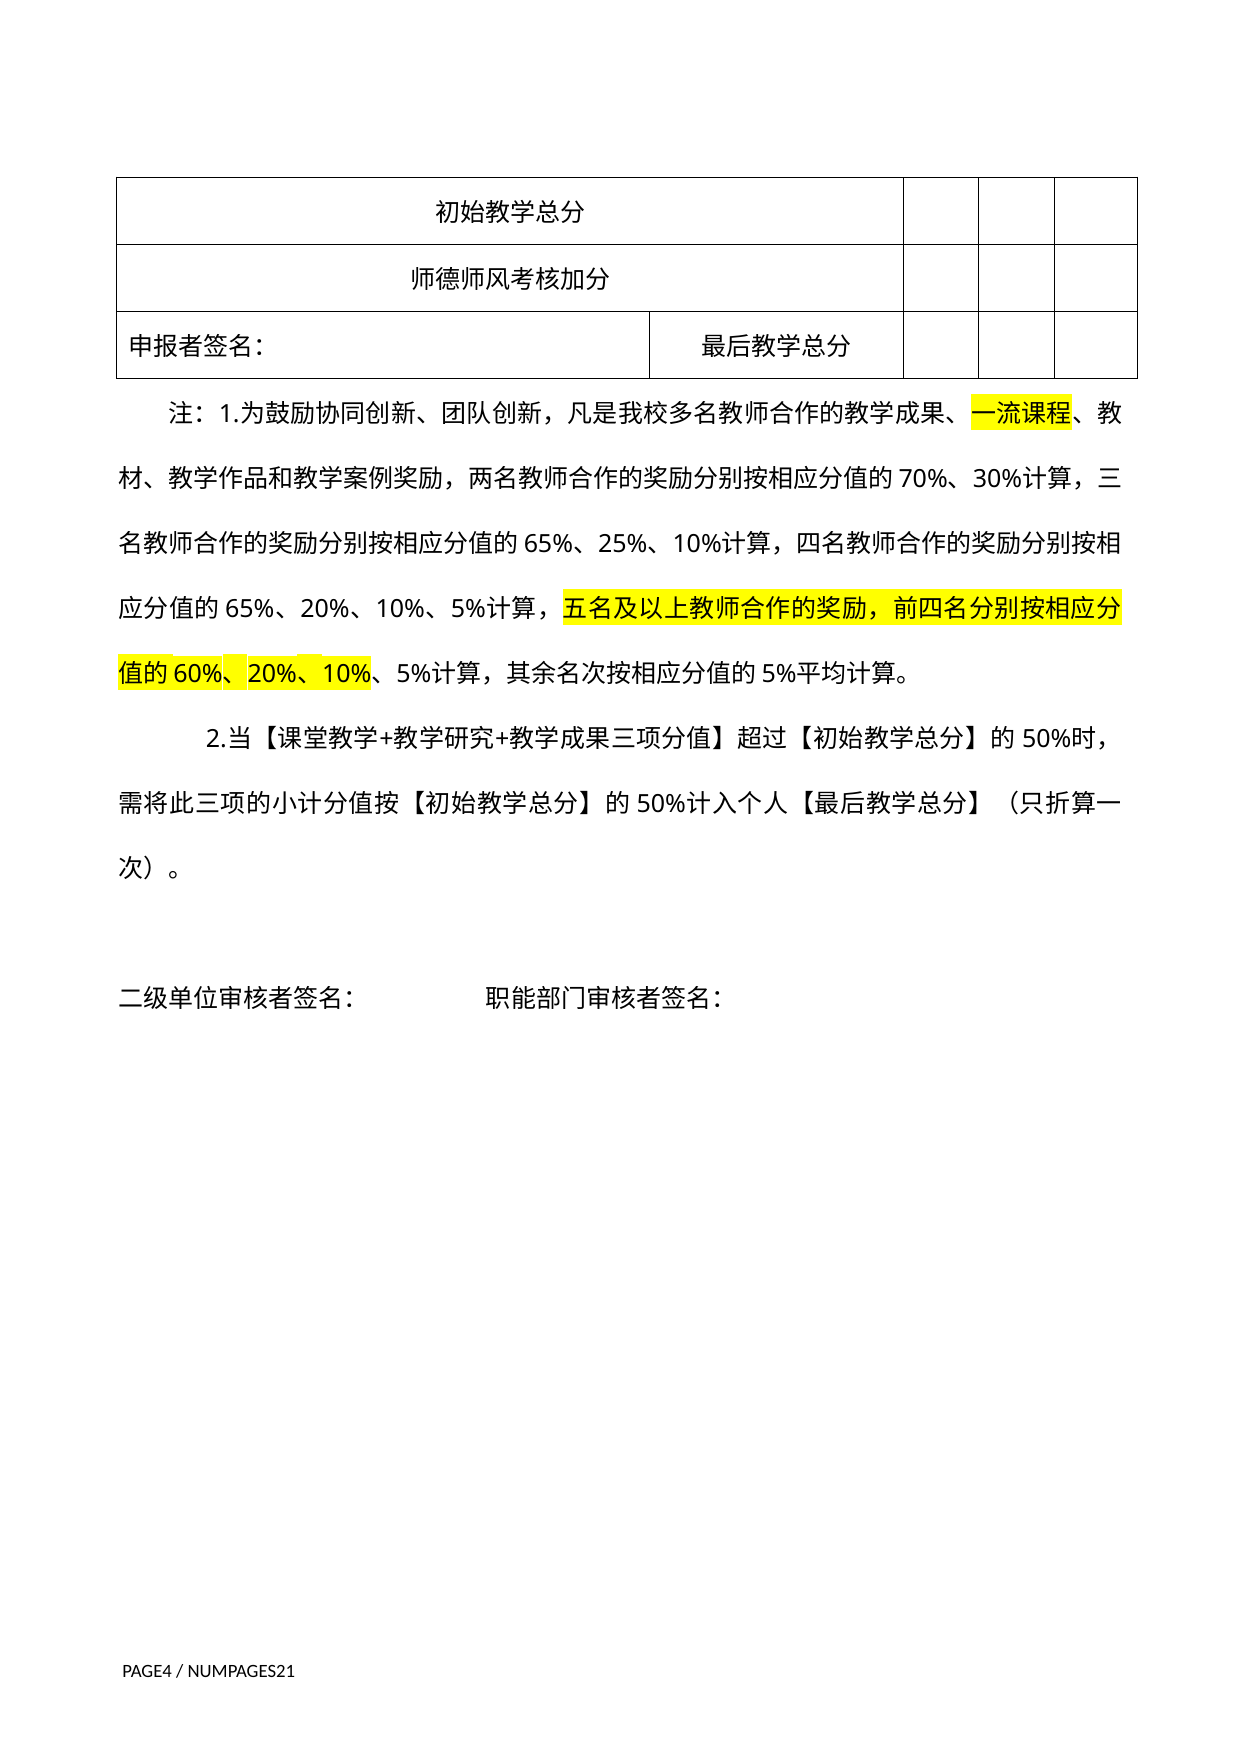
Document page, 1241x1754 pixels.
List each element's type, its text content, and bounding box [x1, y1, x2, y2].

table_cell 初始教学总分 [117, 178, 903, 244]
text 注：1.为鼓励协同创新、团队创新，凡是我校多名教师合作的教学成果、一流课程、教材、教学作品和教学案例奖励，两名教师合作的奖励分别按相应分值的70%、30%计算，三名教师合作的奖励分别按相应分值的65%、25%、10%计算，四名教师合作的奖励分别按相应分值的65%、20%、10%、5%计算，五名及以上教师合作的奖励，前四名分别按相应分值的60%、20%、10%、5%计算，其余名次按相应分值的5%平均计算。 [118, 379, 1122, 704]
text 二级单位审核者签名： 职能部门审核者签名： [118, 964, 1122, 1029]
table_cell [1055, 178, 1137, 244]
table_cell 最后教学总分 [650, 312, 903, 378]
table_cell [1055, 312, 1137, 378]
text 2.当【课堂教学+教学研究+教学成果三项分值】超过【初始教学总分】的50%时，需将此三项的小计分值按【初始教学总分】的50%计入个人【最后教学总分】（只折算一次）。 [118, 704, 1122, 899]
table_cell [979, 245, 1054, 311]
table_cell [979, 178, 1054, 244]
table_cell 申报者签名： [117, 312, 649, 378]
table_cell [904, 245, 978, 311]
table_cell [1055, 245, 1137, 311]
table_cell 师德师风考核加分 [117, 245, 903, 311]
table_cell [979, 312, 1054, 378]
table_cell [904, 312, 978, 378]
table_cell [904, 178, 978, 244]
